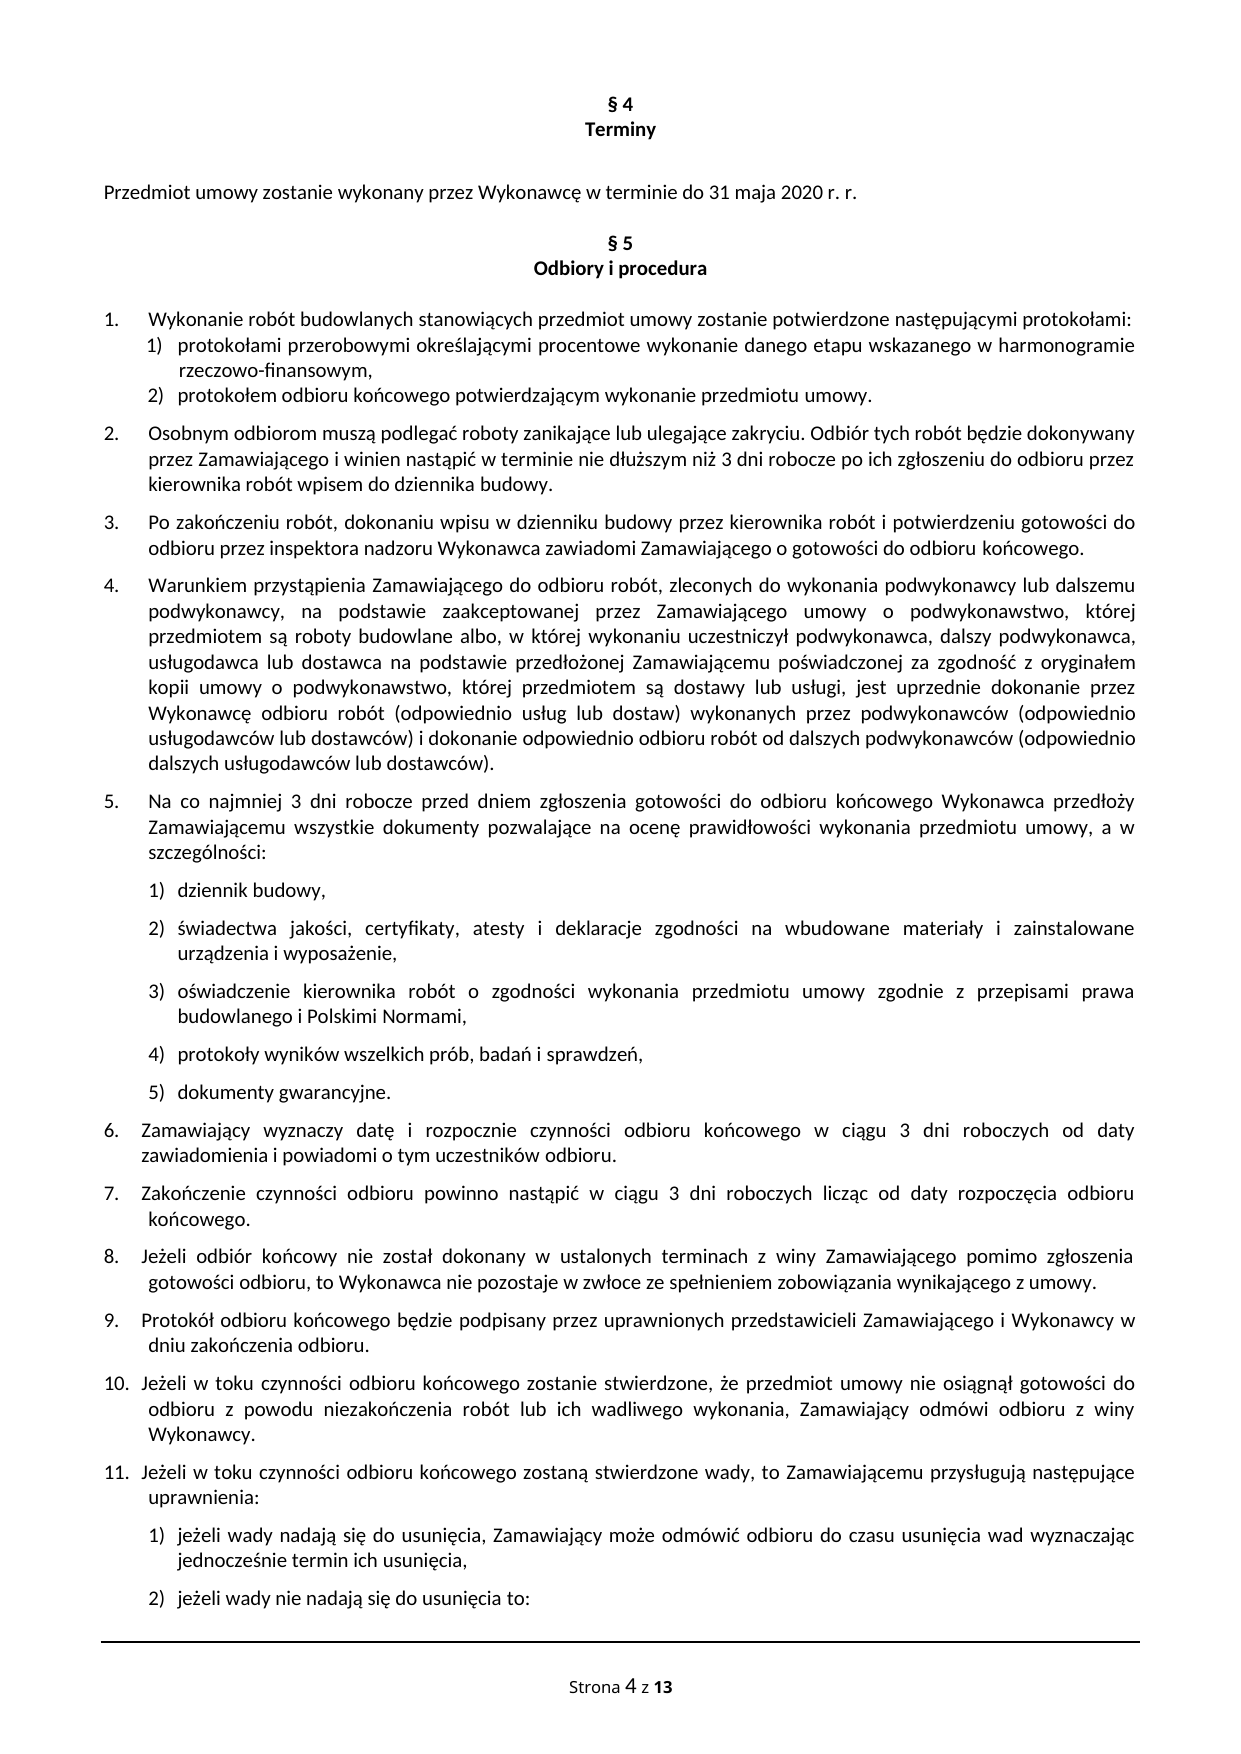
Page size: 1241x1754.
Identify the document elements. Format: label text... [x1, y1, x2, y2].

list Jeżeli odbiór końcowy nie został dokonany w ustalonych terminach z winy Zamawiającego pomimo zgłoszenia gotowości odbioru, to Wykonawca nie pozostaje w zwłoce ze spełnieniem zobowiązania wynikającego z umowy. [103, 1244, 1136, 1294]
list oświadczenie kierownika robót o zgodności wykonania przedmiotu umowy zgodnie z przepisami prawa budowlanego i Polskimi Normami, [148, 978, 1136, 1029]
text Terminy [419, 116, 822, 142]
list jeżeli wady nadają się do usunięcia, Zamawiający może odmówić odbioru do czasu usunięcia wad wyznaczając jednocześnie termin ich usunięcia, [148, 1522, 1136, 1573]
list Zamawiający wyznaczy datę i rozpocznie czynności odbioru końcowego w ciągu 3 dni roboczych od daty zawiadomienia i powiadomi o tym uczestników odbioru. [103, 1117, 1137, 1168]
list Wykonanie robót budowlanych stanowiących przedmiot umowy zostanie potwierdzone następującymi protokołami: [103, 306, 1153, 332]
list Osobnym odbiorom muszą podlegać roboty zanikające lub ulegające zakryciu. Odbiór tych robót będzie dokonywany przez Zamawiającego i winien nastąpić w terminie nie dłuższym niż 3 dni robocze po ich zgłoszeniu do odbioru przez kierownika robót wpisem do dziennika budowy. [103, 421, 1137, 497]
list dziennik budowy, [148, 877, 1153, 902]
list Jeżeli w toku czynności odbioru końcowego zostanie stwierdzone, że przedmiot umowy nie osiągnął gotowości do odbioru z powodu niezakończenia robót lub ich wadliwego wykonania, Zamawiający odmówi odbioru z winy Wykonawcy. [103, 1370, 1137, 1447]
text Odbiory i procedura [419, 256, 822, 281]
text Przedmiot umowy zostanie wykonany przez Wykonawcę w terminie do 31 maja 2020 r. r. [103, 179, 1137, 205]
list dokumenty gwarancyjne. [148, 1079, 1153, 1105]
list protokołem odbioru końcowego potwierdzającym wykonanie przedmiotu umowy. [147, 383, 1153, 408]
list świadectwa jakości, certyfikaty, atesty i deklaracje zgodności na wbudowane materiały i zainstalowane urządzenia i wyposażenie, [148, 915, 1137, 966]
subtitle § 5 [419, 230, 822, 256]
list Na co najmniej 3 dni robocze przed dniem zgłoszenia gotowości do odbioru końcowego Wykonawca przedłoży Zamawiającemu wszystkie dokumenty pozwalające na ocenę prawidłowości wykonania przedmiotu umowy, a w szczególności: [103, 788, 1137, 865]
subtitle § 4 [419, 91, 822, 116]
list jeżeli wady nie nadają się do usunięcia to: [148, 1585, 1153, 1611]
list protokoły wyników wszelkich prób, badań i sprawdzeń, [148, 1042, 1153, 1067]
list Zakończenie czynności odbioru powinno nastąpić w ciągu 3 dni roboczych licząc od daty rozpoczęcia odbioru końcowego. [103, 1181, 1136, 1231]
list Warunkiem przystąpienia Zamawiającego do odbioru robót, zleconych do wykonania podwykonawcy lub dalszemu podwykonawcy, na podstawie zaakceptowanej przez Zamawiającego umowy o podwykonawstwo, której przedmiotem są roboty budowlane albo, w której wykonaniu uczestniczył podwykonawca, dalszy podwykonawca, usługodawca lub dostawca na podstawie przedłożonej Zamawiającemu poświadczonej za zgodność z oryginałem kopii umowy o podwykonawstwo, której przedmiotem są dostawy lub usługi, jest uprzednie dokonanie przez Wykonawcę odbioru robót (odpowiednio usług lub dostaw) wykonanych przez podwykonawców (odpowiednio usługodawców lub dostawców) i dokonanie odpowiednio odbioru robót od dalszych podwykonawców (odpowiednio dalszych usługodawców lub dostawców). [103, 573, 1137, 776]
list Protokół odbioru końcowego będzie podpisany przez uprawnionych przedstawicieli Zamawiającego i Wykonawcy w dniu zakończenia odbioru. [103, 1307, 1137, 1358]
list Jeżeli w toku czynności odbioru końcowego zostaną stwierdzone wady, to Zamawiającemu przysługują następujące uprawnienia: [103, 1459, 1136, 1510]
list protokołami przerobowymi określającymi procentowe wykonanie danego etapu wskazanego w harmonogramie rzeczowo-finansowym, [146, 332, 1136, 383]
list Po zakończeniu robót, dokonaniu wpisu w dzienniku budowy przez kierownika robót i potwierdzeniu gotowości do odbioru przez inspektora nadzoru Wykonawca zawiadomi Zamawiającego o gotowości do odbioru końcowego. [103, 509, 1137, 560]
